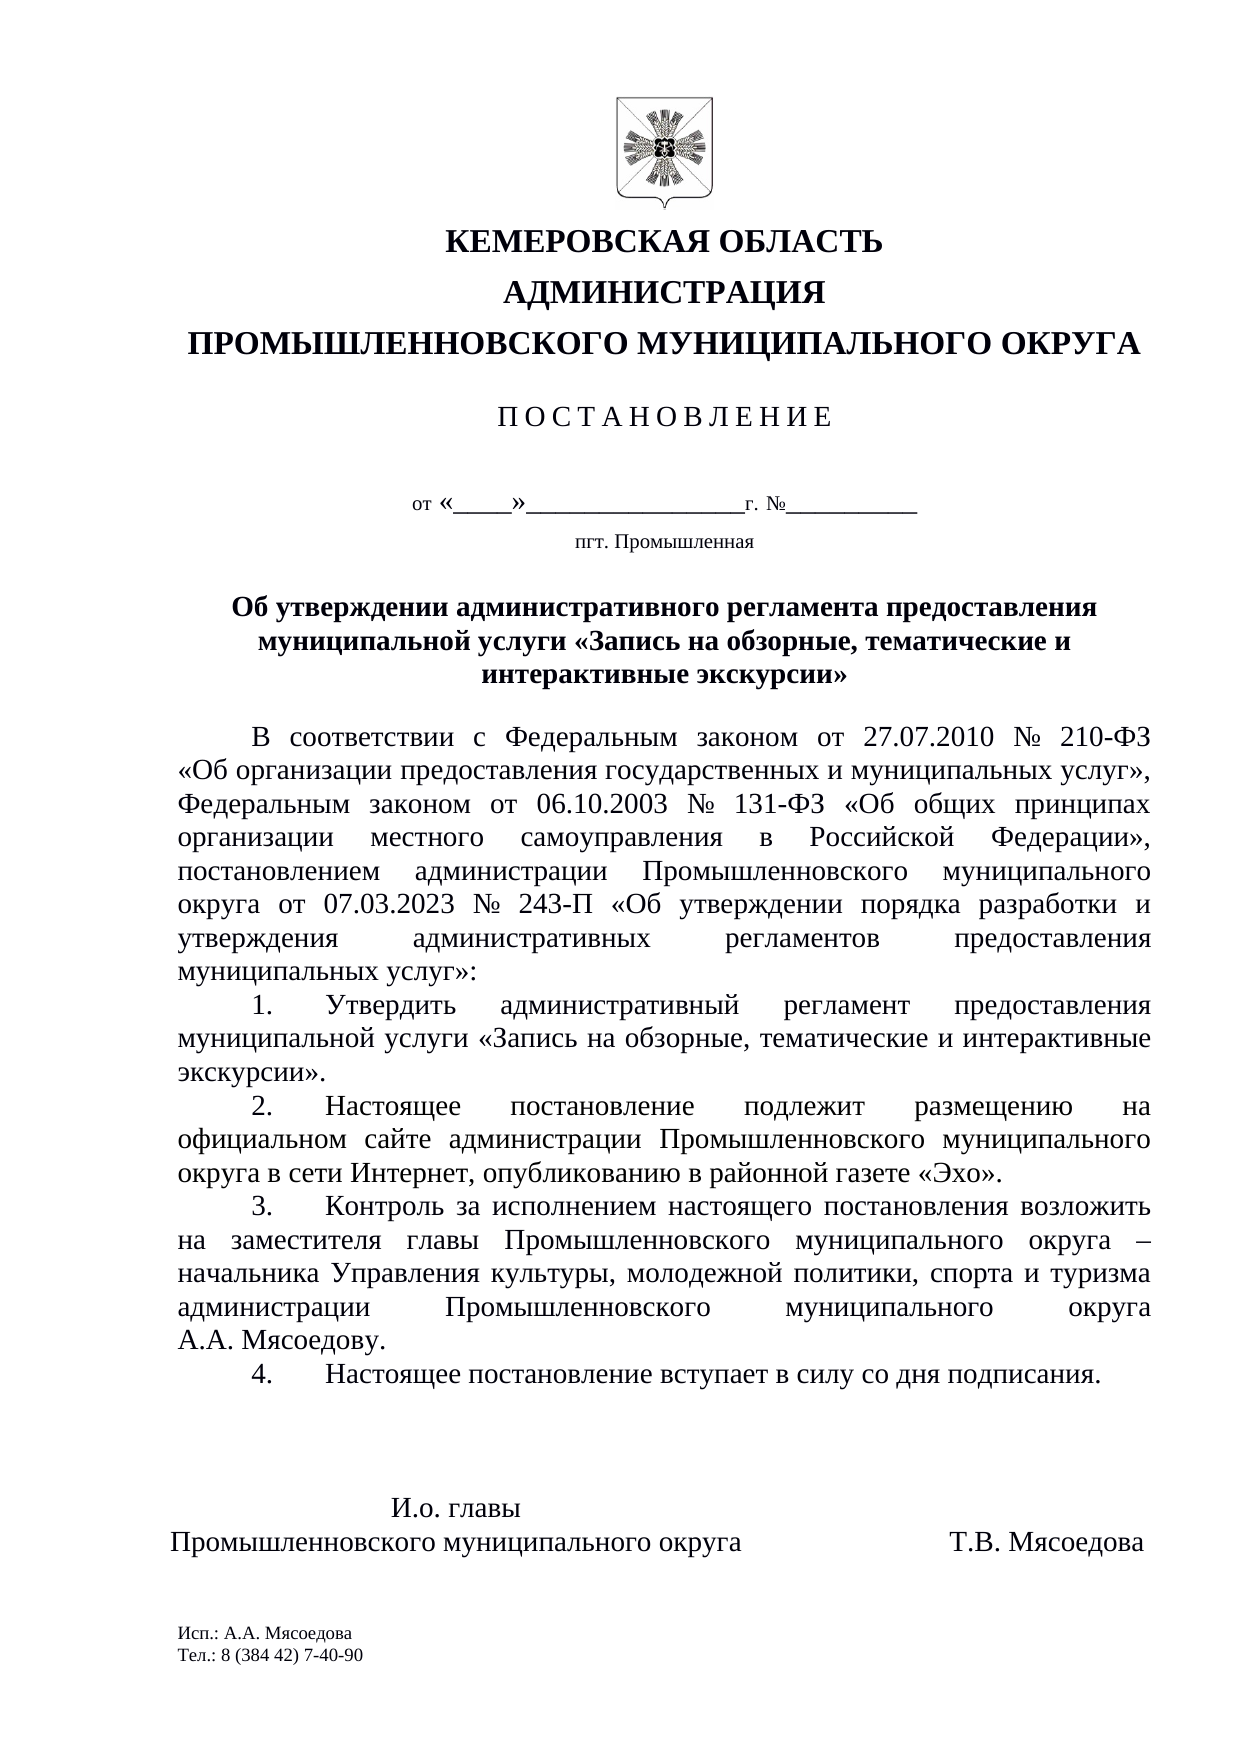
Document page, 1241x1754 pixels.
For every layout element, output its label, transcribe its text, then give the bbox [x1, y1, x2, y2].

text Об утверждении административного регламента предоставления муниципальной услуги «Запись на обзорные, тематические и интерактивные экскурсии» [177, 589, 1152, 690]
list Утвердить административный регламент предоставления муниципальной услуги «Запись на обзорные, тематические и интерактивные экскурсии». [177, 987, 1152, 1088]
text Исп.: А.А. Мясоедова [177, 1622, 1152, 1643]
list В соответствии с Федеральным законом от 27.07.2010 № 210-ФЗ «Об организации предоставления государственных и муниципальных услуг», Федеральным законом от 06.10.2003 № 131-ФЗ «Об общих принципах организации местного самоуправления в Российской Федерации», постановлением администрации Промышленновского муниципального округа от 07.03.2023 № 243-П «Об утверждении порядка разработки и утверждения административных регламентов предоставления муниципальных услуг»: [177, 719, 1152, 987]
subtitle ПОСТАНОВЛЕНИЕ [177, 399, 1152, 433]
subtitle КЕМЕРОВСКАЯ ОБЛАСТЬ [177, 222, 1152, 260]
subtitle АДМИНИСТРАЦИЯ [177, 272, 1152, 311]
list Контроль за исполнением настоящего постановления возложить на заместителя главы Промышленновского муниципального округа – начальника Управления культуры, молодежной политики, спорта и туризма администрации Промышленновского муниципального округа А.А. Мясоедову. [177, 1188, 1152, 1356]
table_header Т.В. Мясоедова [767, 1490, 1155, 1557]
list Настоящее постановление вступает в силу со дня подписания. [177, 1356, 1152, 1389]
text от «____»_______________г. №_________ [177, 483, 1152, 516]
list Настоящее постановление подлежит размещению на официальном сайте администрации Промышленновского муниципального округа в сети Интернет, опубликованию в районной газете «Эхо». [177, 1088, 1152, 1188]
picture [615, 96, 714, 210]
subtitle ПРОМЫШЛЕННОВСКОГО МУНИЦИПАЛЬНОГО ОКРУГА [177, 323, 1152, 362]
text пгт. Промышленная [177, 529, 1152, 553]
table_header И.о. главы Промышленновского муниципального округа [166, 1490, 767, 1557]
text Тел.: 8 (384 42) 7-40-90 [177, 1643, 1152, 1665]
